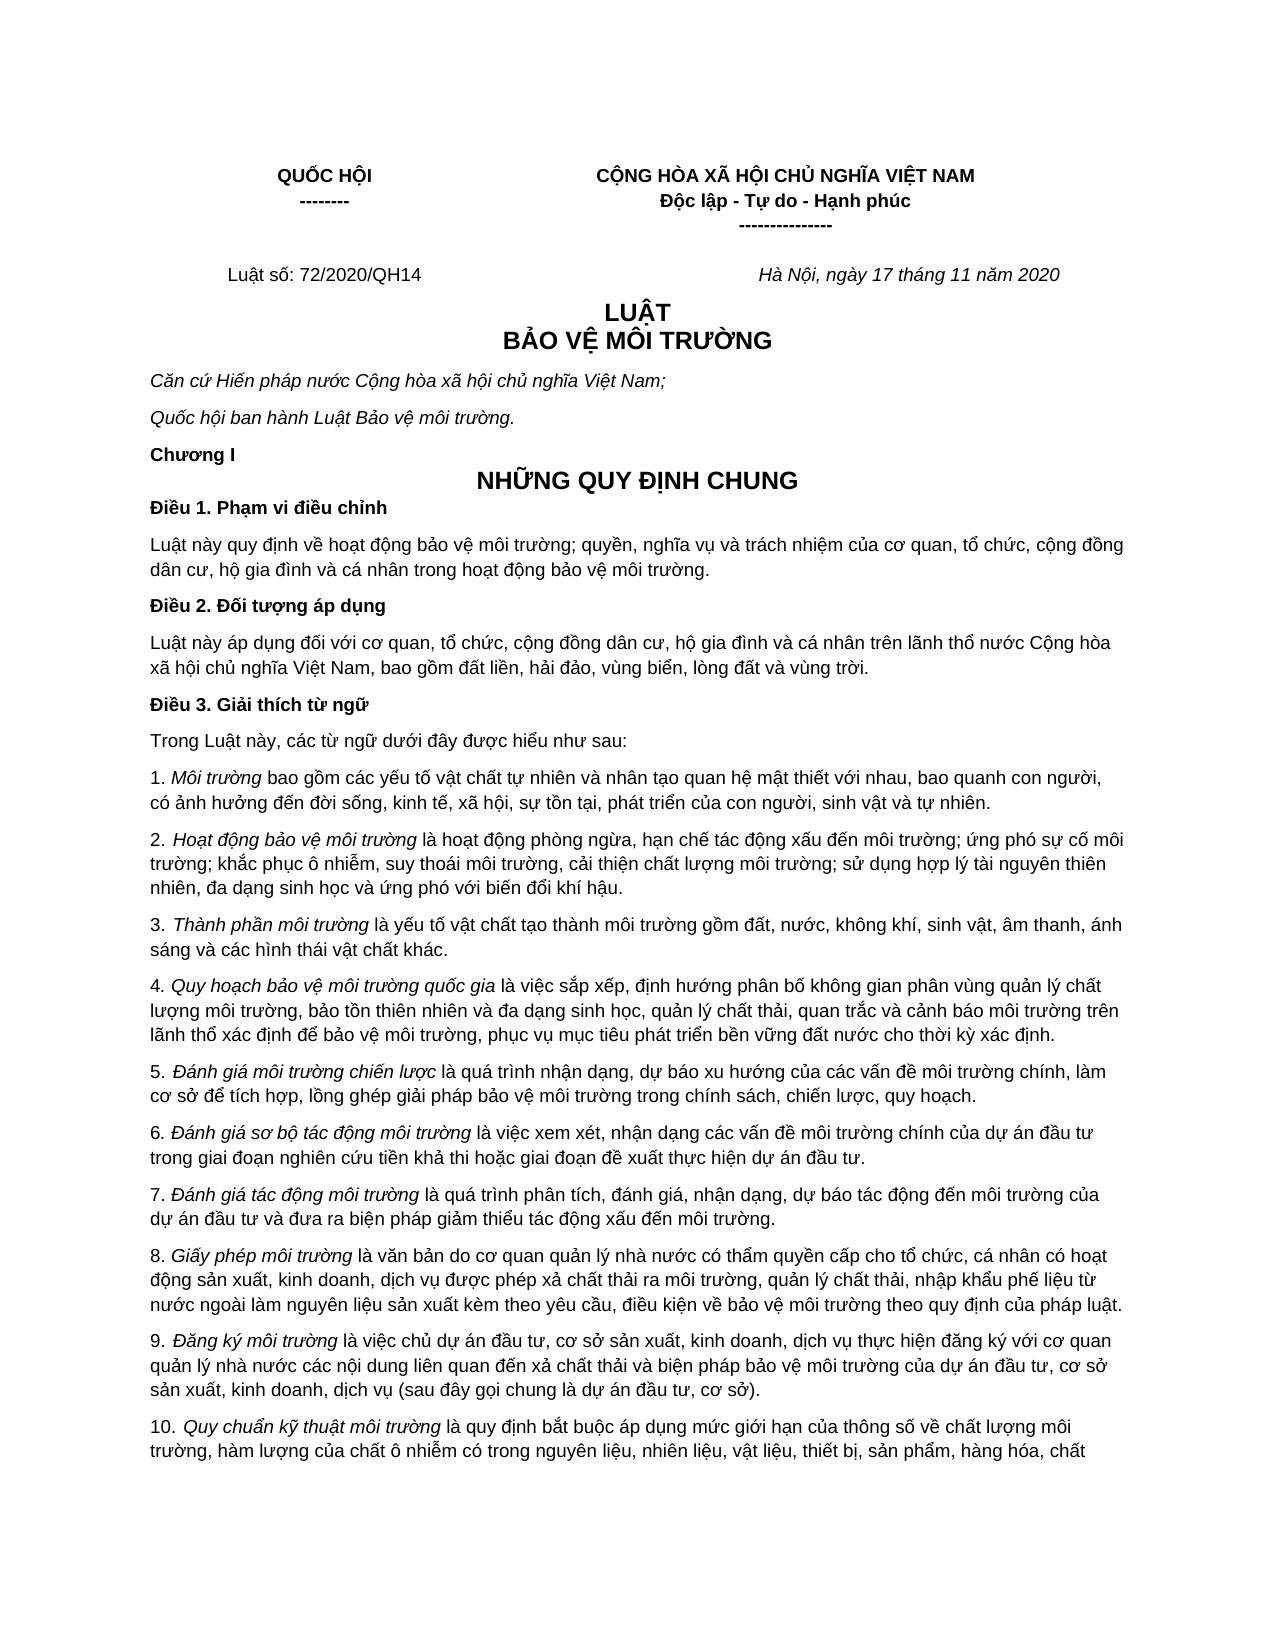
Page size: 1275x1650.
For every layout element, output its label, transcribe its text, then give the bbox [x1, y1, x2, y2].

text 4. Quy hoạch bảo vệ môi trường quốc gia là việc sắp xếp, định hướng phân bố không gian phân vùng quản lý chất lượng môi trường, bảo tồn thiên nhiên và đa dạng sinh học, quản lý chất thải, quan trắc và cảnh báo môi trường trên lãnh thổ xác định để bảo vệ môi trường, phục vụ mục tiêu phát triển bền vững đất nước cho thời kỳ xác định. [150, 972, 1125, 1046]
text Điều 3. Giải thích từ ngữ [150, 691, 1125, 715]
text 1. Môi trường bao gồm các yếu tố vật chất tự nhiên và nhân tạo quan hệ mật thiết với nhau, bao quanh con người, có ảnh hưởng đến đời sống, kinh tế, xã hội, sự tồn tại, phát triển của con người, sinh vật và tự nhiên. [150, 764, 1125, 813]
text 8. Giấy phép môi trường là văn bản do cơ quan quản lý nhà nước có thẩm quyền cấp cho tổ chức, cá nhân có hoạt động sản xuất, kinh doanh, dịch vụ được phép xả chất thải ra môi trường, quản lý chất thải, nhập khẩu phế liệu từ nước ngoài làm nguyên liệu sản xuất kèm theo yêu cầu, điều kiện về bảo vệ môi trường theo quy định của pháp luật. [150, 1242, 1125, 1315]
text Điều 1. Phạm vi điều chỉnh [150, 494, 1125, 519]
text Chương I [150, 441, 1125, 466]
text 6. Đánh giá sơ bộ tác động môi trường là việc xem xét, nhận dạng các vấn đề môi trường chính của dự án đầu tư trong giai đoạn nghiên cứu tiền khả thi hoặc giai đoạn đề xuất thực hiện dự án đầu tư. [150, 1119, 1125, 1168]
table_cell Luật số: 72/2020/QH14 [150, 248, 499, 297]
text 2. Hoạt động bảo vệ môi trường là hoạt động phòng ngừa, hạn chế tác động xấu đến môi trường; ứng phó sự cố môi trường; khắc phục ô nhiễm, suy thoái môi trường, cải thiện chất lượng môi trường; sử dụng hợp lý tài nguyên thiên nhiên, đa dạng sinh học và ứng phó với biến đổi khí hậu. [150, 826, 1125, 899]
table_header CỘNG HÒA XÃ HỘI CHỦ NGHĨA VIỆT NAM Độc lập - Tự do - Hạnh phúc --------------- [499, 150, 1072, 248]
text Quốc hội ban hành Luật Bảo vệ môi trường. [150, 404, 1125, 429]
table_header QUỐC HỘI -------- [150, 150, 499, 248]
text 7. Đánh giá tác động môi trường là quá trình phân tích, đánh giá, nhận dạng, dự báo tác động đến môi trường của dự án đầu tư và đưa ra biện pháp giảm thiểu tác động xấu đến môi trường. [150, 1181, 1125, 1229]
text 5. Đánh giá môi trường chiến lược là quá trình nhận dạng, dự báo xu hướng của các vấn đề môi trường chính, làm cơ sở để tích hợp, lồng ghép giải pháp bảo vệ môi trường trong chính sách, chiến lược, quy hoạch. [150, 1058, 1125, 1107]
text Luật này quy định về hoạt động bảo vệ môi trường; quyền, nghĩa vụ và trách nhiệm của cơ quan, tổ chức, cộng đồng dân cư, hộ gia đình và cá nhân trong hoạt động bảo vệ môi trường. [150, 531, 1125, 580]
text BẢO VỆ MÔI TRƯỜNG [150, 326, 1125, 355]
text 3. Thành phần môi trường là yếu tố vật chất tạo thành môi trường gồm đất, nước, không khí, sinh vật, âm thanh, ánh sáng và các hình thái vật chất khác. [150, 911, 1125, 960]
text LUẬT [150, 297, 1125, 326]
text 9. Đăng ký môi trường là việc chủ dự án đầu tư, cơ sở sản xuất, kinh doanh, dịch vụ thực hiện đăng ký với cơ quan quản lý nhà nước các nội dung liên quan đến xả chất thải và biện pháp bảo vệ môi trường của dự án đầu tư, cơ sở sản xuất, kinh doanh, dịch vụ (sau đây gọi chung là dự án đầu tư, cơ sở). [150, 1327, 1125, 1401]
table_cell Hà Nội, ngày 17 tháng 11 năm 2020 [499, 248, 1072, 297]
text Căn cứ Hiến pháp nước Cộng hòa xã hội chủ nghĩa Việt Nam; [150, 367, 1125, 392]
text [150, 1413, 1125, 1462]
text Điều 2. Đối tượng áp dụng [150, 592, 1125, 617]
text NHỮNG QUY ĐỊNH CHUNG [150, 466, 1125, 494]
text Luật này áp dụng đối với cơ quan, tổ chức, cộng đồng dân cư, hộ gia đình và cá nhân trên lãnh thổ nước Cộng hòa xã hội chủ nghĩa Việt Nam, bao gồm đất liền, hải đảo, vùng biển, lòng đất và vùng trời. [150, 629, 1125, 678]
text Trong Luật này, các từ ngữ dưới đây được hiểu như sau: [150, 727, 1125, 752]
